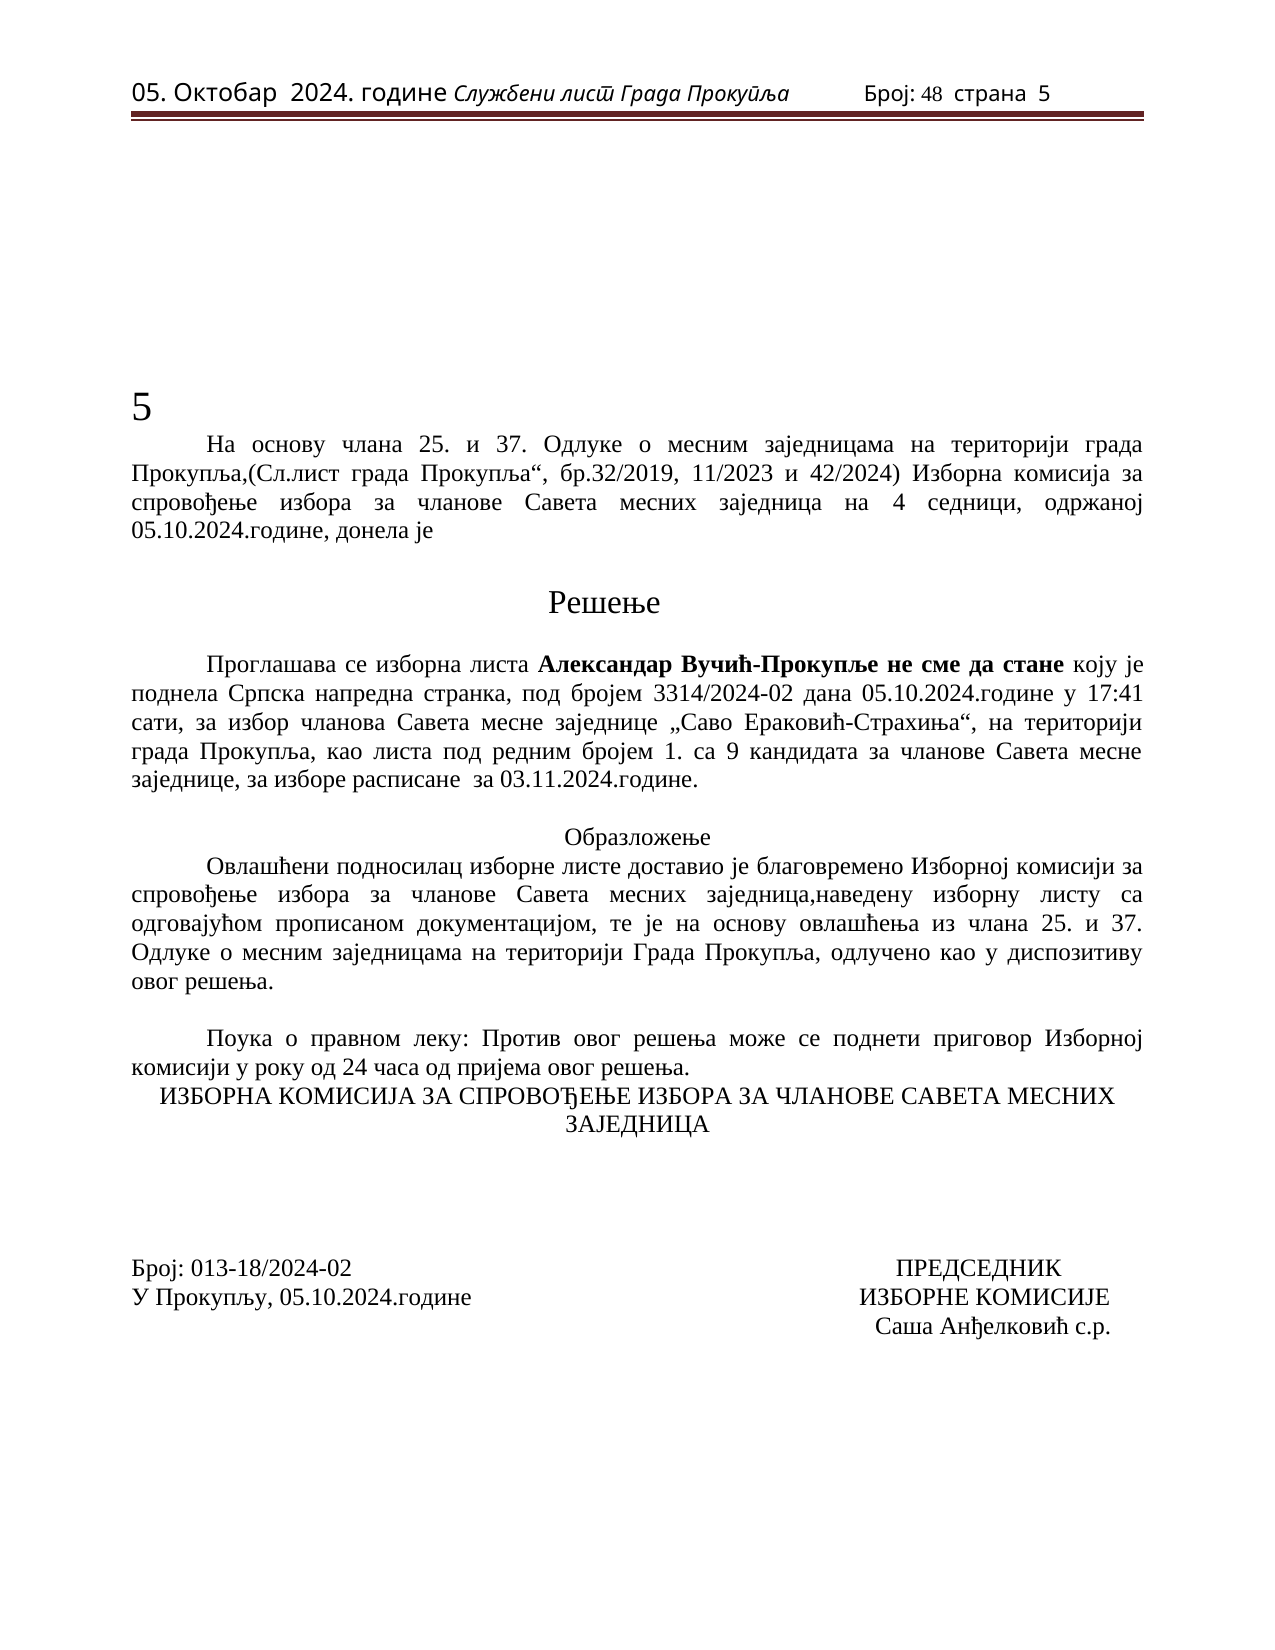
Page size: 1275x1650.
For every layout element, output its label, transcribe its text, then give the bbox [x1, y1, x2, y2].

text Саша Анђелковић с.р. [131, 1311, 1144, 1339]
text На основу члана 25. и 37. Одлуке о месним заједницама на територији града Прокупља,(Сл.лист града Прокупља“, бр.32/2019, 11/2023 и 42/2024) Изборна комисија за спровођење избора за чланове Савета месних заједница на 4 седници, одржаној 05.10.2024.године, донела је [131, 429, 1144, 544]
text Проглашава се изборна листа Александар Вучић-Прокупље не сме да стане коју је поднела Српска напредна странка, под бројем 3314/2024-02 дана 05.10.2024.године у 17:41 сати, за избор чланова Савета месне заједнице „Саво Ераковић-Страхиња“, на територији града Прокупља, као листа под редним бројем 1. са 9 кандидата за чланове Савета месне заједнице, за изборе расписане за 03.11.2024.године. [131, 649, 1144, 793]
text ИЗБОРНА КОМИСИЈА ЗА СПРОВОЂЕЊЕ ИЗБОРА ЗА ЧЛАНОВЕ САВЕТА МЕСНИХ ЗАЈЕДНИЦА [131, 1081, 1144, 1138]
text Образложење [131, 822, 1144, 851]
text 5 [131, 381, 1144, 429]
text Овлашћени подносилац изборне листе доставио је благовремено Изборној комисији за спровођење избора за чланове Савета месних заједница,наведену изборну листу са одговајућом прописаном документацијом, те је на основу овлашћења из члана 25. и 37. Одлуке о месним заједницама на територији Града Прокупља, одлучено као у диспозитиву овог решења. [131, 851, 1144, 994]
text Поука о правном леку: Против овог решења може се поднети приговор Изборној комисији у року од 24 часа од пријема овог решења. [131, 1023, 1144, 1081]
text Број: 013-18/2024-02 ПРЕДСЕДНИК [131, 1253, 1144, 1282]
text У Прокупљу, 05.10.2024.године ИЗБОРНЕ КОМИСИЈЕ [131, 1282, 1144, 1311]
text Решење [131, 582, 1144, 621]
